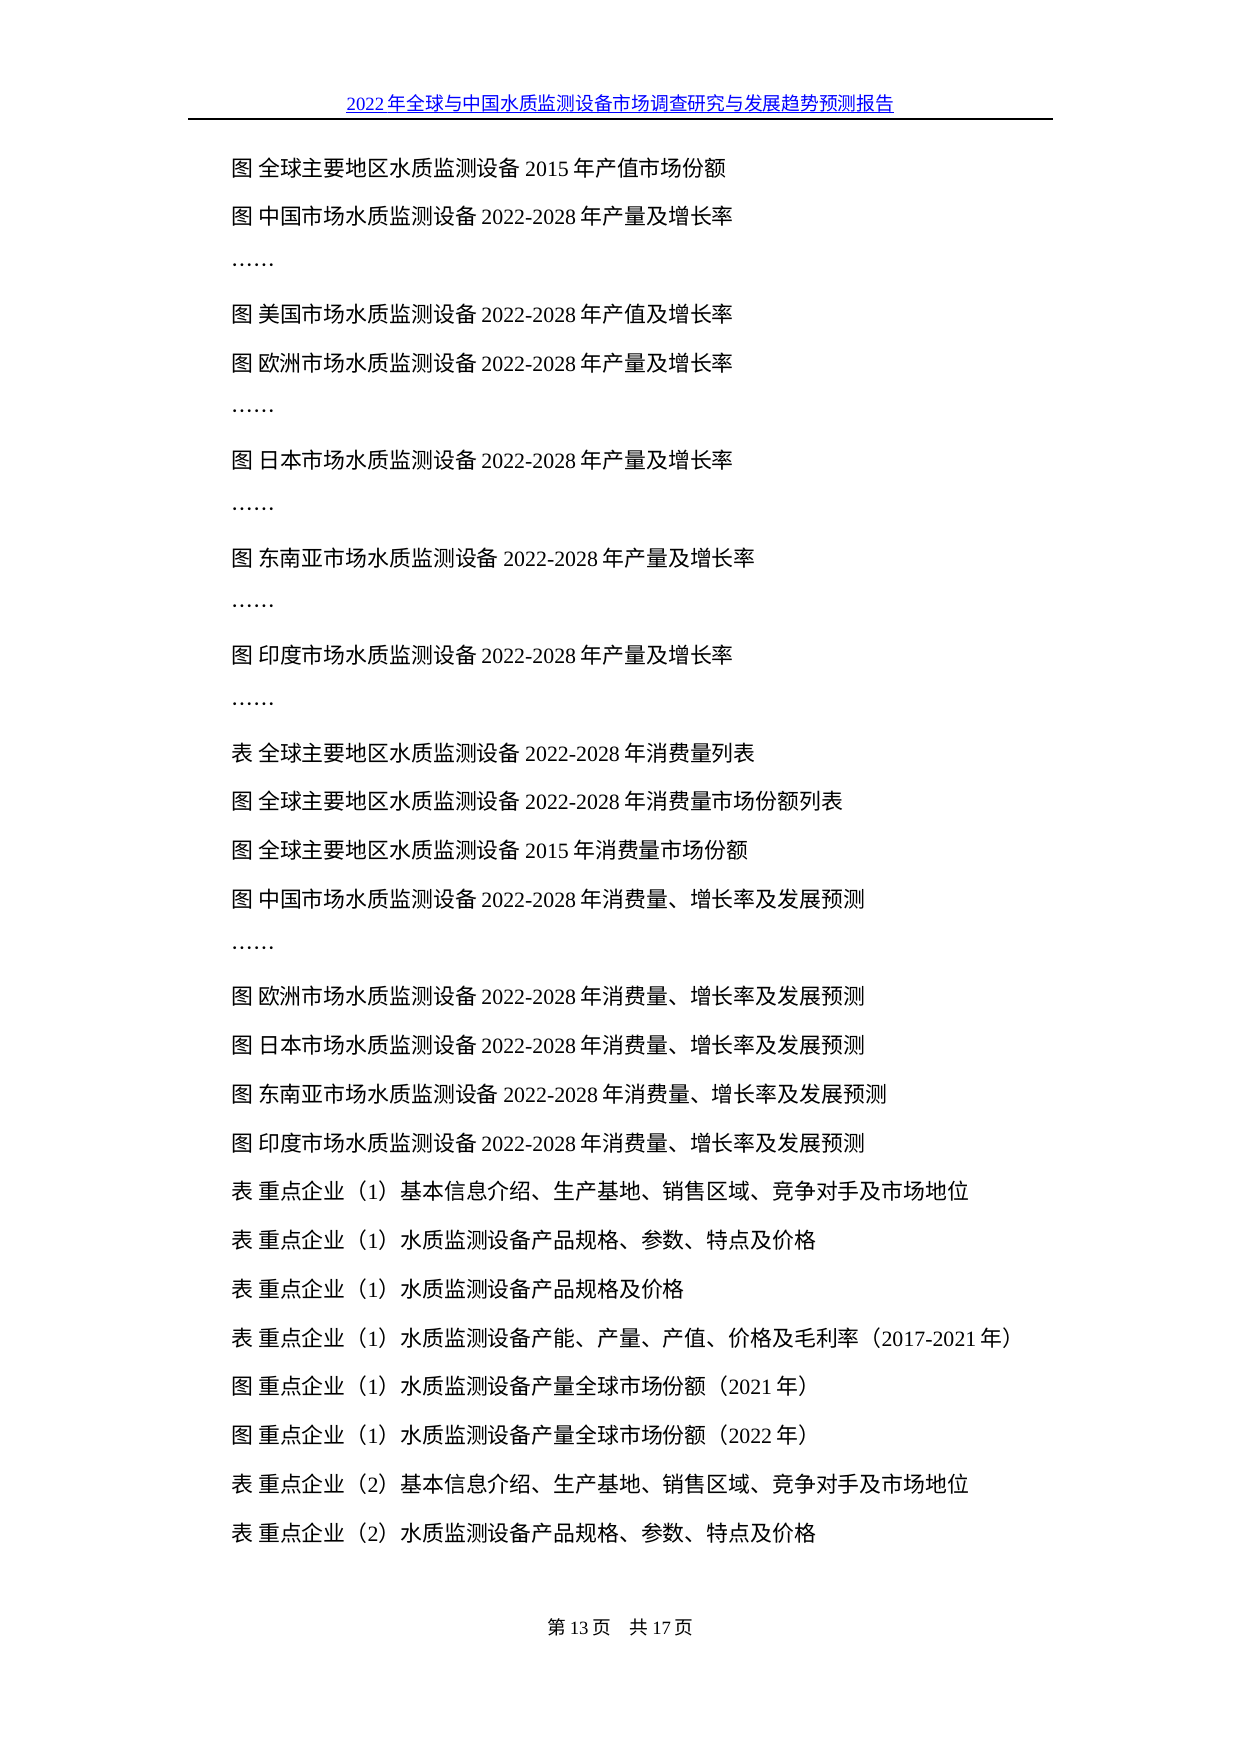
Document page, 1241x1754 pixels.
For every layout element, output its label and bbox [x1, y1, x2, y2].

text [187, 150, 1053, 1548]
